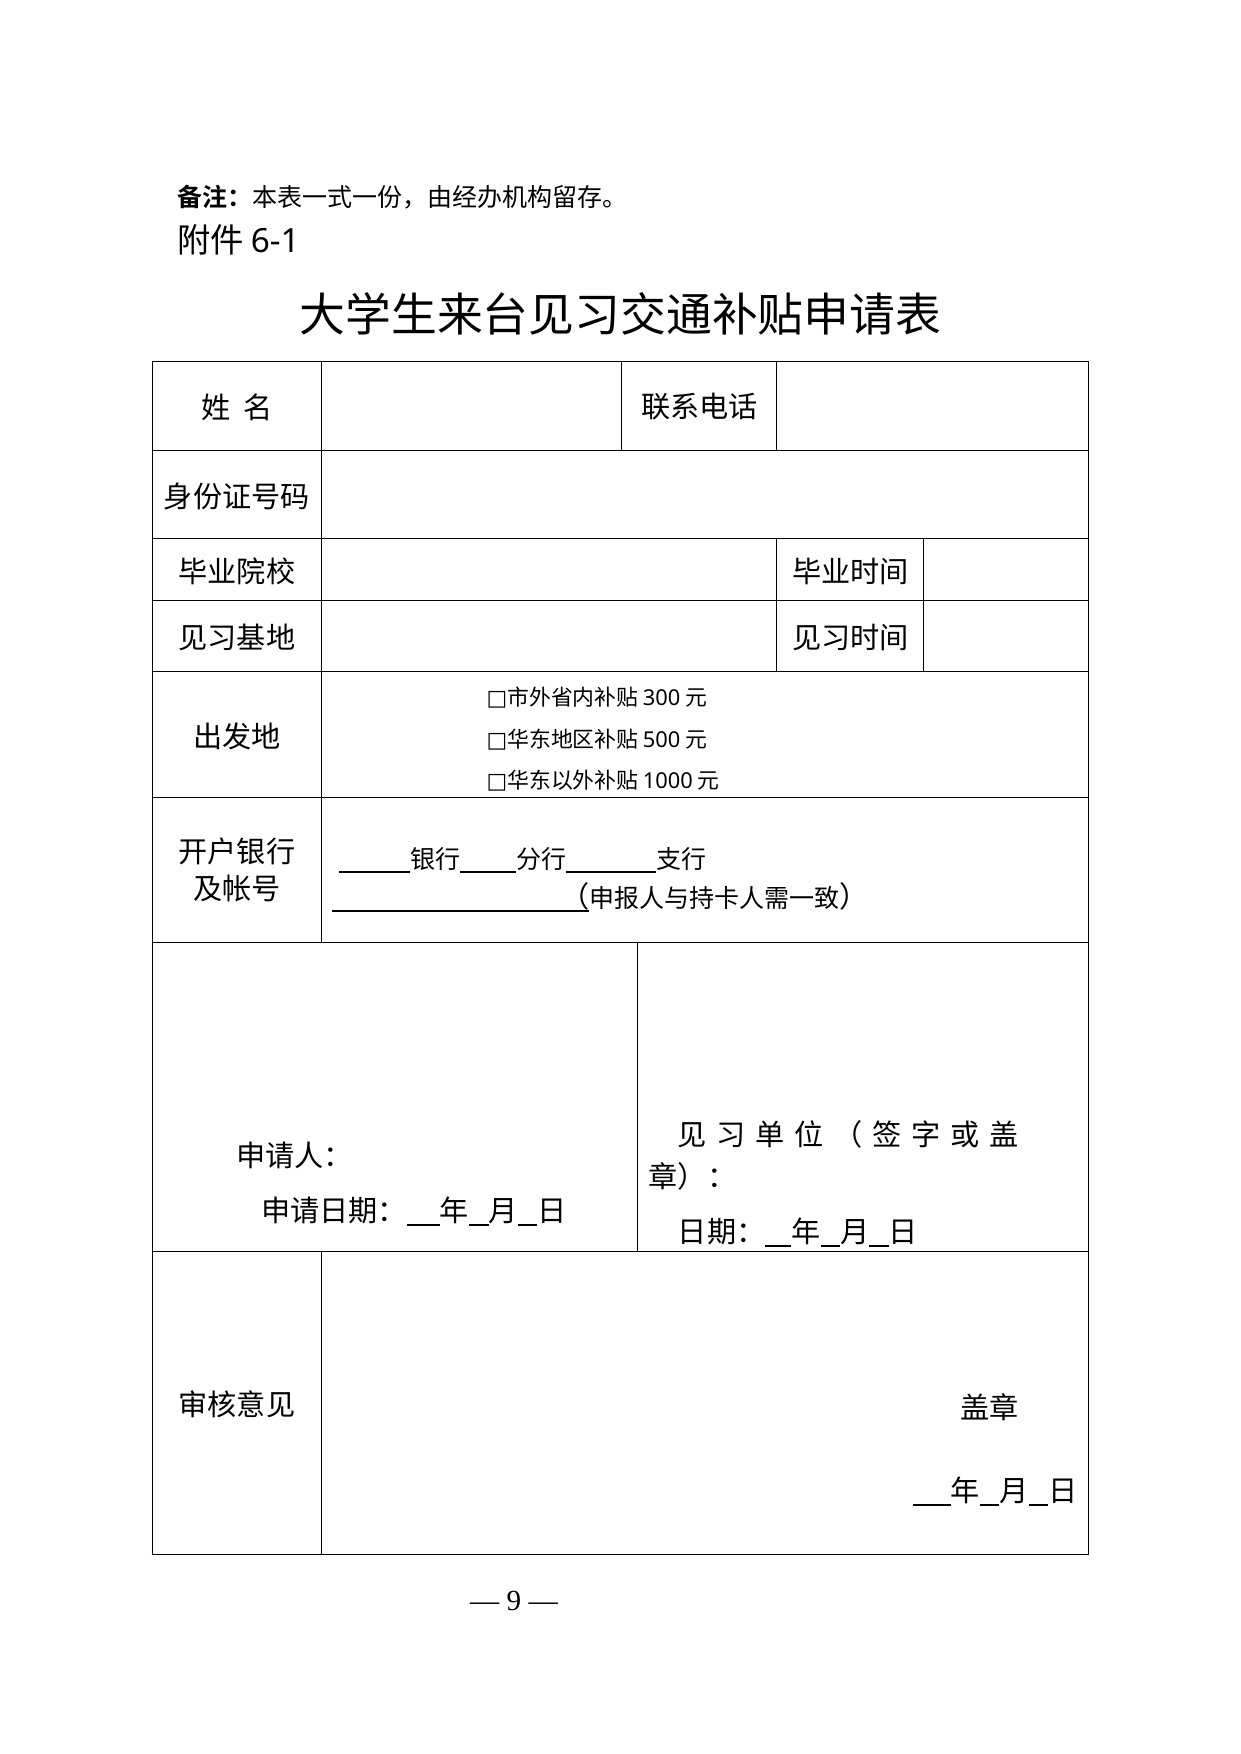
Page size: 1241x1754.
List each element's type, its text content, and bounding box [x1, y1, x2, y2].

table_cell 见习基地 [153, 601, 321, 671]
table_cell 身份证号码 [153, 451, 321, 538]
table_cell [924, 539, 1088, 600]
table_header 联系电话 [622, 362, 776, 449]
table_cell 审核意见 [153, 1252, 321, 1554]
table_cell 见习时间 [777, 601, 923, 671]
text 大学生来台见习交通补贴申请表 [177, 278, 1063, 344]
table_cell 出发地 [153, 672, 321, 797]
table_cell 见习单位（签字或盖章）： 日期： 年 月 日 [638, 943, 1088, 1251]
table_cell 盖章 年 月 日 [322, 1252, 1088, 1554]
table_header [322, 362, 621, 449]
table_header 姓 名 [153, 362, 321, 449]
table_cell 银行 分行 支行 （申报人与持卡人需一致） [322, 798, 1088, 942]
table_header [777, 362, 1088, 449]
table_cell [322, 539, 776, 600]
table_cell [322, 601, 776, 671]
table_cell [322, 672, 475, 797]
table_cell [924, 601, 1088, 671]
table_cell 申请人： 申请日期： 年 月 日 [153, 943, 637, 1251]
text 附件6-1 [177, 213, 1063, 262]
table_cell 毕业时间 [777, 539, 923, 600]
text 备注：本表一式一份，由经办机构留存。 [177, 177, 1063, 213]
table_cell □市外省内补贴300元 □华东地区补贴500元 □华东以外补贴1000元 [475, 672, 1088, 797]
table_cell 开户银行 及帐号 [153, 798, 321, 942]
table_cell [322, 451, 1088, 538]
table_cell 毕业院校 [153, 539, 321, 600]
